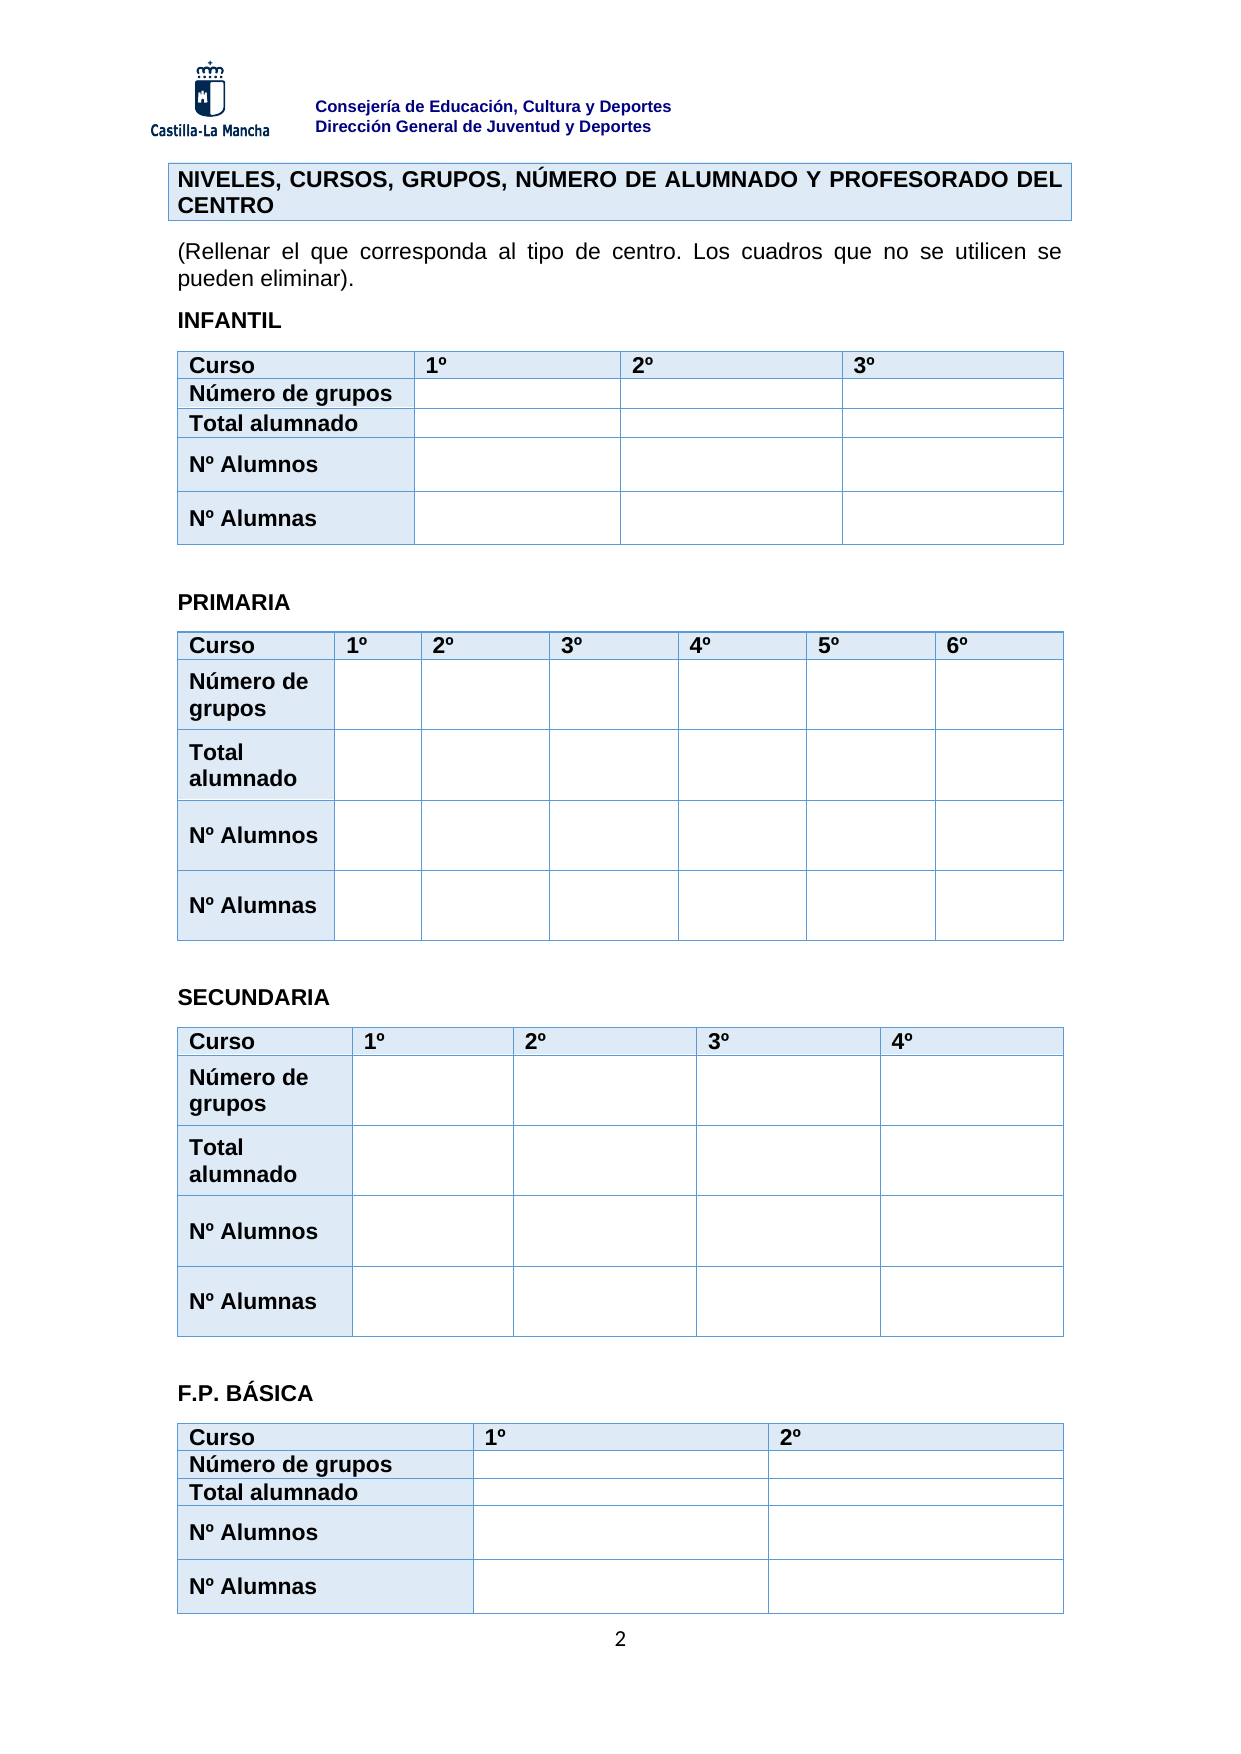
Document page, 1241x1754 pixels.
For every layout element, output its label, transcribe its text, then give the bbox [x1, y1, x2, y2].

table_cell Total alumnado [178, 1126, 352, 1195]
table_cell [807, 871, 935, 940]
table_cell [679, 660, 806, 729]
table_header Curso [178, 633, 334, 659]
table_cell [550, 801, 678, 870]
table_cell [514, 1267, 696, 1336]
table_cell [335, 730, 421, 799]
table_cell [621, 438, 842, 491]
table_cell [697, 1267, 880, 1336]
table_cell [621, 409, 842, 437]
table_cell [353, 1267, 513, 1336]
table_cell [474, 1451, 768, 1478]
table_cell [353, 1196, 513, 1266]
table_cell Número de grupos [178, 660, 334, 729]
table_cell [881, 1056, 1063, 1125]
table_cell [807, 801, 935, 870]
table_cell [514, 1196, 696, 1266]
table_cell [422, 660, 549, 729]
table_header 2º [422, 633, 549, 659]
table_header 4º [679, 633, 806, 659]
table_cell [843, 438, 1063, 491]
table_cell [550, 871, 678, 940]
table_cell [415, 492, 620, 544]
table_cell [550, 730, 678, 799]
table_cell [514, 1126, 696, 1195]
table_cell [514, 1056, 696, 1125]
table_header 1º [474, 1424, 768, 1450]
table_cell Número de grupos [178, 1056, 352, 1125]
table_cell [843, 409, 1063, 437]
table_cell [807, 730, 935, 799]
table_cell [881, 1196, 1063, 1266]
table_cell [353, 1056, 513, 1125]
table_cell [936, 730, 1063, 799]
table_cell Número de grupos [178, 1451, 473, 1478]
table_header Curso [178, 1028, 352, 1054]
table_header Curso [178, 352, 414, 378]
text (Rellenar el que corresponda al tipo de centro. Los cuadros que no se utilicen se pueden eliminar). [177, 238, 1063, 291]
table_cell [807, 660, 935, 729]
table_cell [335, 871, 421, 940]
table_cell [550, 660, 678, 729]
table_header 1º [335, 633, 421, 659]
table_cell Nº Alumnas [178, 1560, 473, 1613]
table_cell [474, 1506, 768, 1559]
table_header 3º [843, 352, 1063, 378]
text NIVELES, CURSOS, GRUPOS, NÚMERO DE ALUMNADO Y PROFESORADO DEL CENTRO [169, 164, 1071, 220]
table_cell [415, 438, 620, 491]
table_cell [936, 801, 1063, 870]
table_cell [422, 801, 549, 870]
table_cell [697, 1056, 880, 1125]
table_header 5º [807, 633, 935, 659]
text PRIMARIA [177, 588, 1063, 615]
table_cell Total alumnado [178, 409, 414, 437]
table_cell [474, 1479, 768, 1505]
table_cell [335, 660, 421, 729]
table_cell [769, 1479, 1063, 1505]
table_cell [769, 1506, 1063, 1559]
table_cell [621, 492, 842, 544]
table_header 1º [415, 352, 620, 378]
table_header Curso [178, 1424, 473, 1450]
table_cell Nº Alumnas [178, 871, 334, 940]
table_cell [936, 660, 1063, 729]
table_cell [881, 1267, 1063, 1336]
table_cell [415, 409, 620, 437]
table_header 2º [514, 1028, 696, 1054]
table_cell Número de grupos [178, 379, 414, 407]
table_cell Nº Alumnos [178, 1506, 473, 1559]
table_cell Nº Alumnas [178, 492, 414, 544]
table_cell [843, 379, 1063, 407]
table_cell [769, 1560, 1063, 1613]
text INFANTIL [177, 307, 1063, 334]
table_cell [422, 730, 549, 799]
table_header 2º [769, 1424, 1063, 1450]
table_cell [881, 1126, 1063, 1195]
table_header 3º [697, 1028, 880, 1054]
table_cell [769, 1451, 1063, 1478]
table_cell [353, 1126, 513, 1195]
table_header 1º [353, 1028, 513, 1054]
table_cell Nº Alumnos [178, 1196, 352, 1266]
picture [110, 35, 300, 175]
table_cell [474, 1560, 768, 1613]
table_cell [697, 1196, 880, 1266]
table_cell [621, 379, 842, 407]
table_cell [335, 801, 421, 870]
table_header 6º [936, 633, 1063, 659]
table_cell [697, 1126, 880, 1195]
table_cell [936, 871, 1063, 940]
table_cell [415, 379, 620, 407]
table_cell Total alumnado [178, 1479, 473, 1505]
table_cell Nº Alumnas [178, 1267, 352, 1336]
text SECUNDARIA [177, 984, 1063, 1011]
text F.P. BÁSICA [177, 1380, 1063, 1406]
table_cell [843, 492, 1063, 544]
table_cell [422, 871, 549, 940]
table_cell Total alumnado [178, 730, 334, 799]
table_cell [679, 871, 806, 940]
table_cell [679, 730, 806, 799]
table_cell Nº Alumnos [178, 438, 414, 491]
table_header 4º [881, 1028, 1063, 1054]
table_header 2º [621, 352, 842, 378]
table_cell [679, 801, 806, 870]
table_header 3º [550, 633, 678, 659]
table_cell Nº Alumnos [178, 801, 334, 870]
